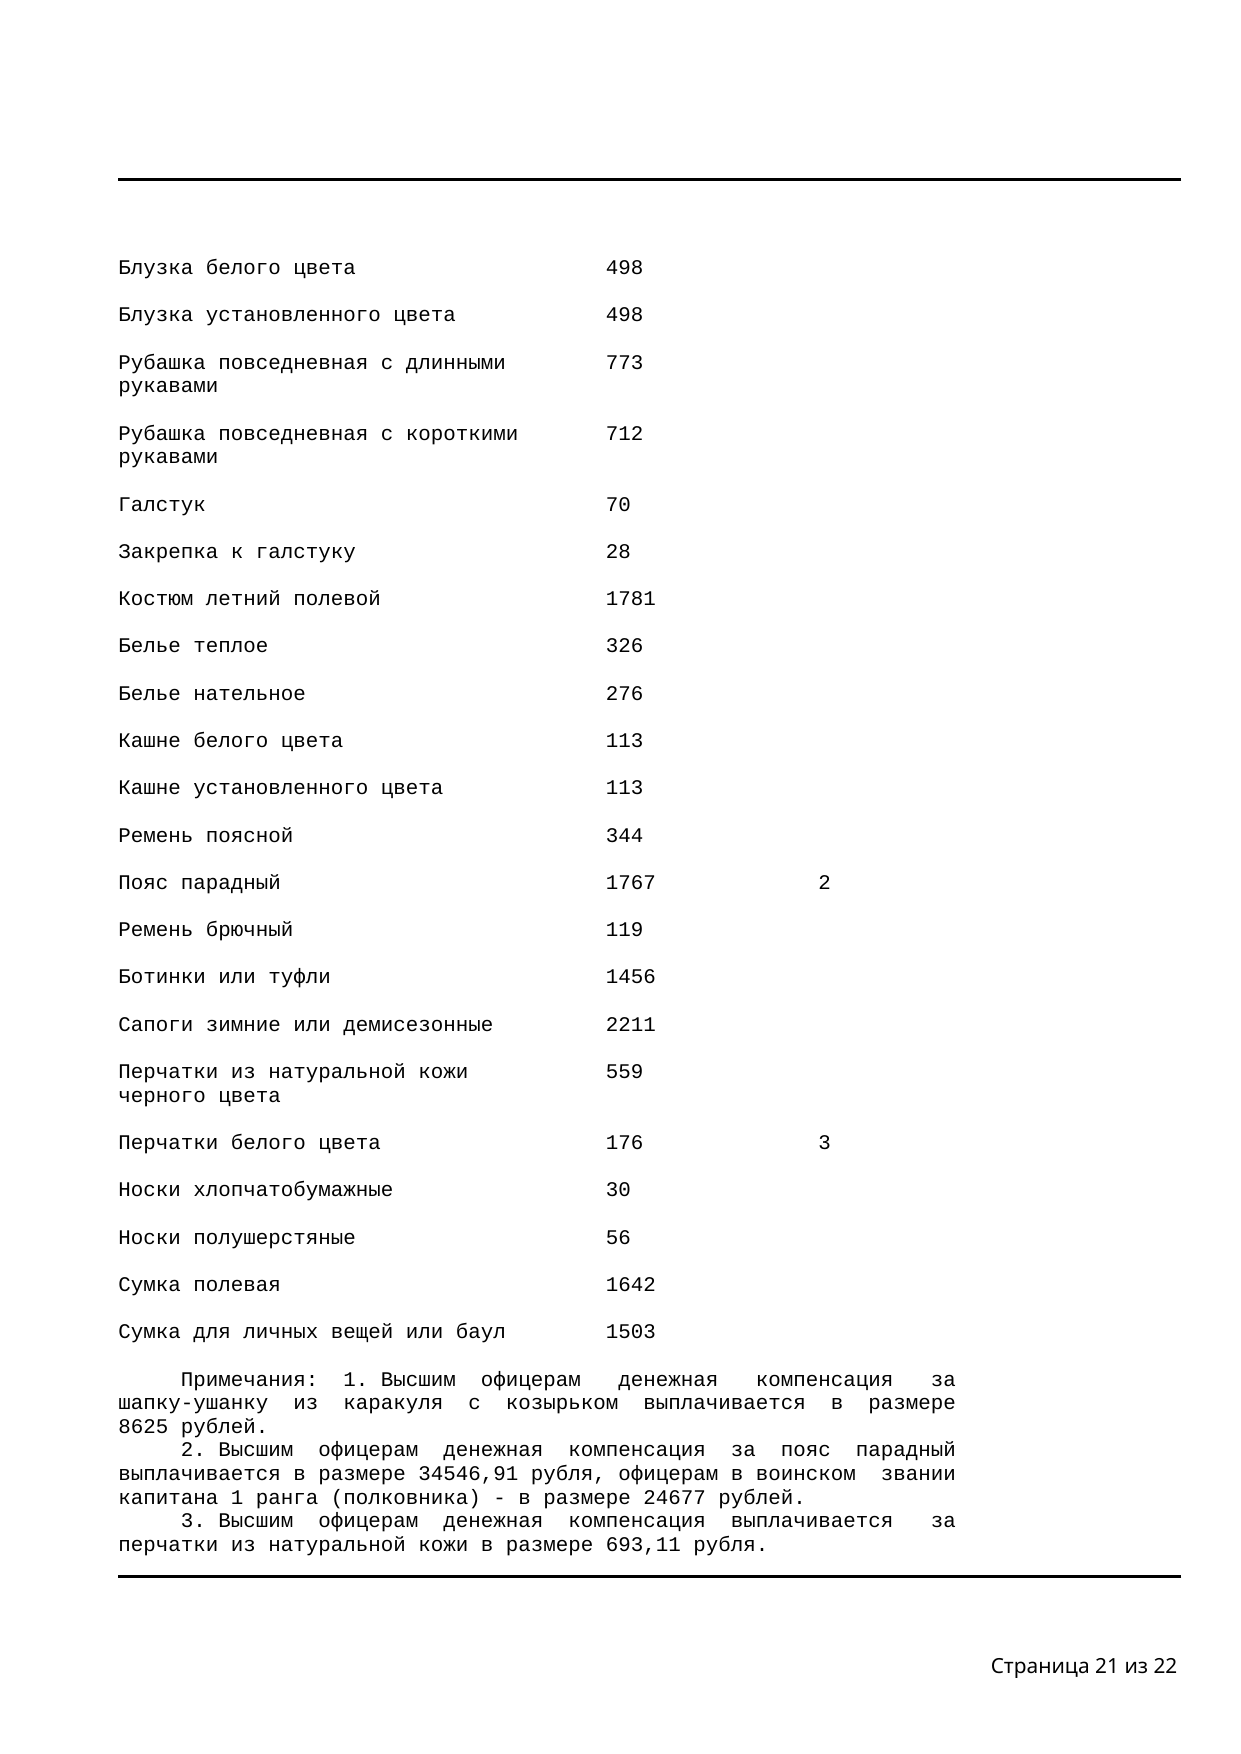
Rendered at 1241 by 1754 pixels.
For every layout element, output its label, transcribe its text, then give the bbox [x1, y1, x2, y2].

text Галстук 70 [118, 494, 1181, 517]
text Пояс парадный 1767 2 [118, 872, 1181, 896]
text Рубашка повседневная с длинными 773 [118, 352, 1181, 375]
text выплачивается в размере 34546,91 рубля, офицерам в воинском звании [118, 1463, 1181, 1487]
text Белье теплое 326 [118, 636, 1181, 659]
text Перчатки белого цвета 176 3 [118, 1132, 1181, 1156]
text Блузка установленного цвета 498 [118, 304, 1181, 328]
text Кашне установленного цвета 113 [118, 777, 1181, 801]
text Перчатки из натуральной кожи 559 [118, 1061, 1181, 1085]
text Носки хлопчатобумажные 30 [118, 1179, 1181, 1203]
text Блузка белого цвета 498 [118, 257, 1181, 281]
text шапку-ушанку из каракуля с козырьком выплачивается в размере [118, 1392, 1181, 1416]
text Ботинки или туфли 1456 [118, 967, 1181, 990]
text Носки полушерстяные 56 [118, 1227, 1181, 1250]
text черного цвета [118, 1085, 1181, 1108]
text Ремень брючный 119 [118, 919, 1181, 943]
text 2. Высшим офицерам денежная компенсация за пояс парадный [118, 1439, 1181, 1463]
text Примечания: 1. Высшим офицерам денежная компенсация за [118, 1368, 1181, 1392]
text Кашне белого цвета 113 [118, 730, 1181, 754]
text Костюм летний полевой 1781 [118, 588, 1181, 612]
text рукавами [118, 375, 1181, 399]
text перчатки из натуральной кожи в размере 693,11 рубля. [118, 1534, 1181, 1558]
text Сумка для личных вещей или баул 1503 [118, 1321, 1181, 1345]
text Закрепка к галстуку 28 [118, 541, 1181, 564]
text 8625 рублей. [118, 1416, 1181, 1439]
text Белье нательное 276 [118, 683, 1181, 706]
text Сапоги зимние или демисезонные 2211 [118, 1014, 1181, 1037]
text рукавами [118, 446, 1181, 470]
text Рубашка повседневная с короткими 712 [118, 423, 1181, 446]
text Сумка полевая 1642 [118, 1274, 1181, 1298]
text 3. Высшим офицерам денежная компенсация выплачивается за [118, 1510, 1181, 1534]
text Ремень поясной 344 [118, 825, 1181, 848]
text капитана 1 ранга (полковника) - в размере 24677 рублей. [118, 1487, 1181, 1510]
